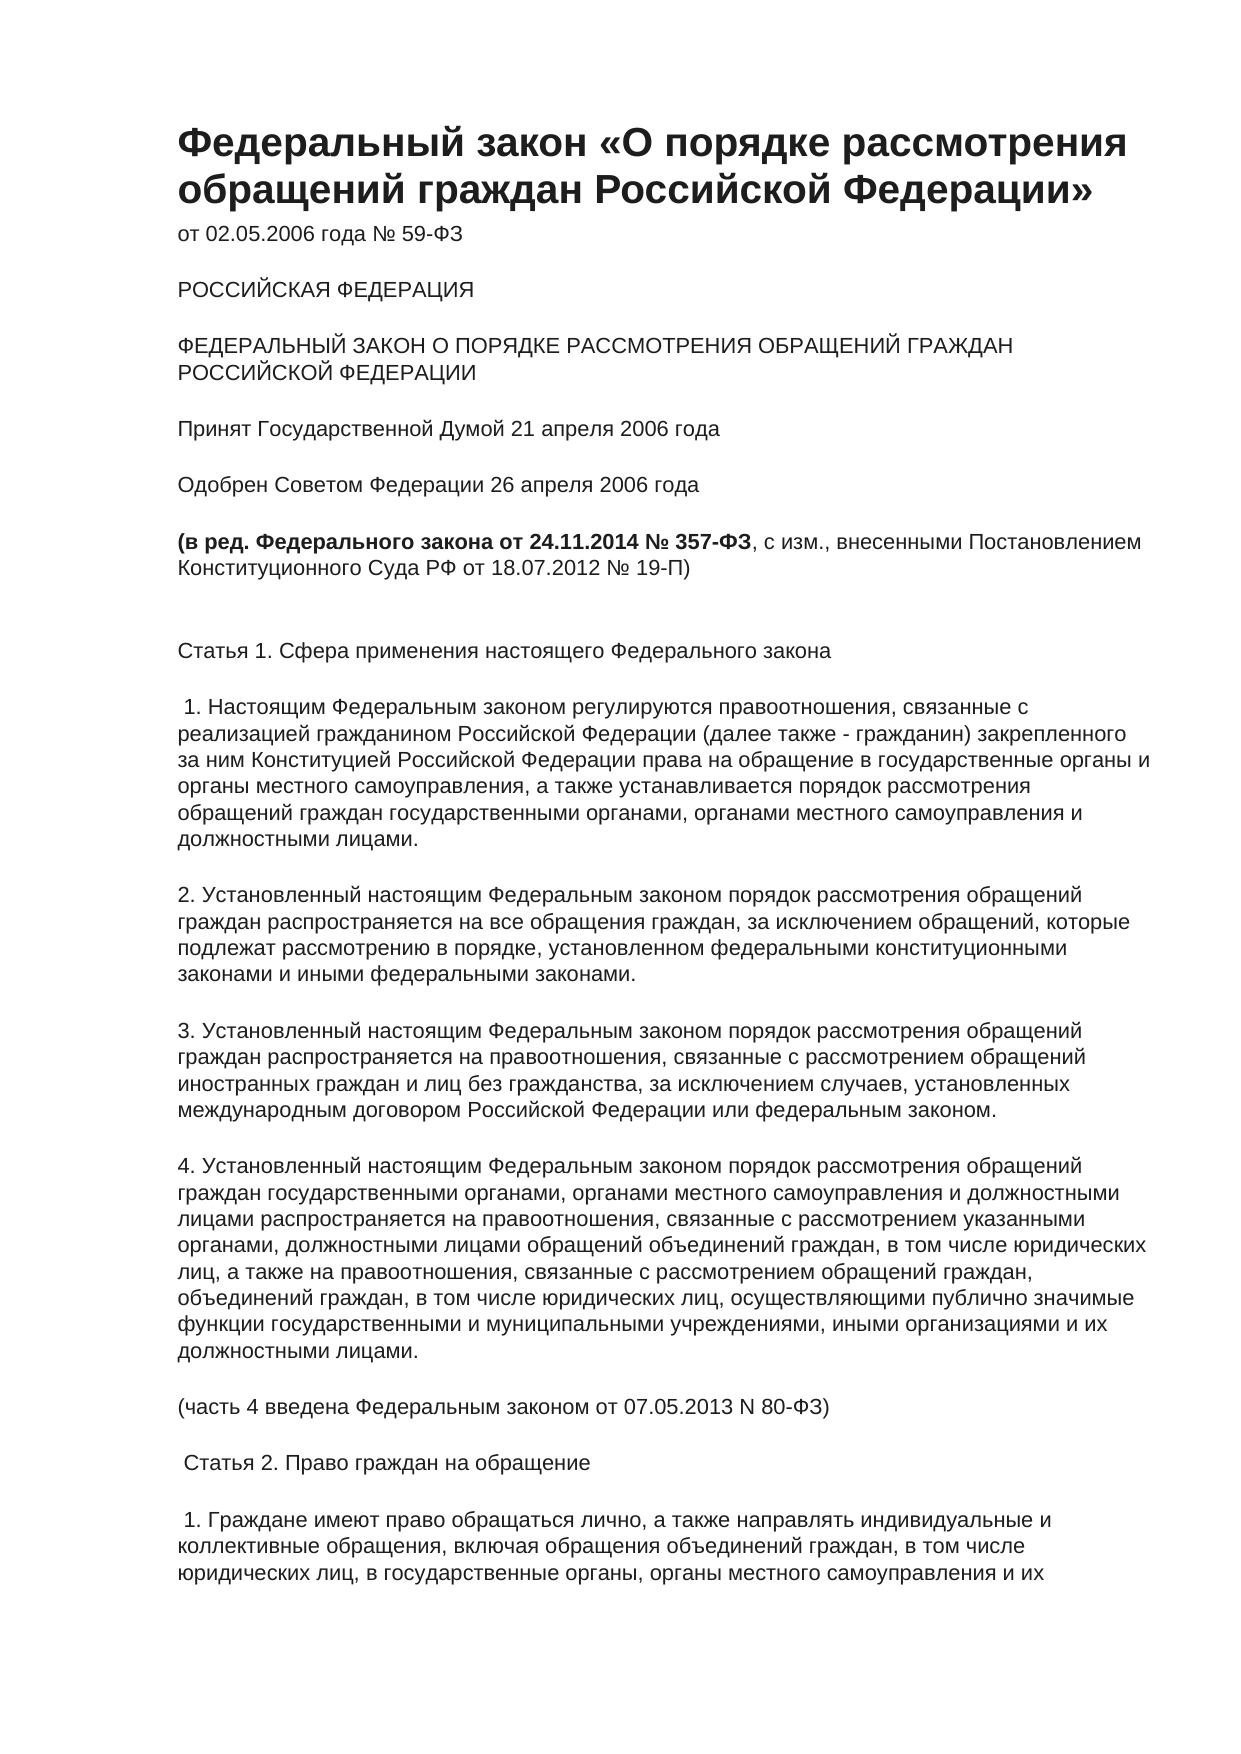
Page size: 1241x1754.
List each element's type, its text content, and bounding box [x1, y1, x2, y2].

text (часть 4 введена Федеральным законом от 07.05.2013 N 80-ФЗ) [177, 1393, 1152, 1419]
text (в ред. Федерального закона от 24.11.2014 № 357-ФЗ, с изм., внесенными Постановлением Конституционного Суда РФ от 18.07.2012 № 19-П) [177, 528, 1152, 580]
text 1. Настоящим Федеральным законом регулируются правоотношения, связанные с реализацией гражданином Российской Федерации (далее также - гражданин) закрепленного за ним Конституцией Российской Федерации права на обращение в государственные органы и органы местного самоуправления, а также устанавливается порядок рассмотрения обращений граждан государственными органами, органами местного самоуправления и должностными лицами. [177, 693, 1152, 851]
text РОССИЙСКАЯ ФЕДЕРАЦИЯ [177, 276, 1152, 302]
text Одобрен Советом Федерации 26 апреля 2006 года [177, 471, 1152, 498]
text Статья 2. Право граждан на обращение [177, 1449, 1152, 1476]
text от 02.05.2006 года № 59-ФЗ [177, 219, 1152, 246]
text 4. Установленный настоящим Федеральным законом порядок рассмотрения обращений граждан государственными органами, органами местного самоуправления и должностными лицами распространяется на правоотношения, связанные с рассмотрением указанными органами, должностными лицами обращений объединений граждан, в том числе юридических лиц, а также на правоотношения, связанные с рассмотрением обращений граждан, объединений граждан, в том числе юридических лиц, осуществляющими публично значимые функции государственными и муниципальными учреждениями, иными организациями и их должностными лицами. [177, 1152, 1152, 1363]
text 2. Установленный настоящим Федеральным законом порядок рассмотрения обращений граждан распространяется на все обращения граждан, за исключением обращений, которые подлежат рассмотрению в порядке, установленном федеральными конституционными законами и иными федеральными законами. [177, 881, 1152, 987]
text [177, 1506, 1152, 1584]
text Статья 1. Сфера применения настоящего Федерального закона [177, 637, 1152, 663]
text Федеральный закон «О порядке рассмотрения обращений граждан Российской Федерации» [177, 118, 1152, 212]
text Принят Государственной Думой 21 апреля 2006 года [177, 415, 1152, 441]
text ФЕДЕРАЛЬНЫЙ ЗАКОН О ПОРЯДКЕ РАССМОТРЕНИЯ ОБРАЩЕНИЙ ГРАЖДАН РОССИЙСКОЙ ФЕДЕРАЦИИ [177, 332, 1152, 385]
text 3. Установленный настоящим Федеральным законом порядок рассмотрения обращений граждан распространяется на правоотношения, связанные с рассмотрением обращений иностранных граждан и лиц без гражданства, за исключением случаев, установленных международным договором Российской Федерации или федеральным законом. [177, 1017, 1152, 1122]
